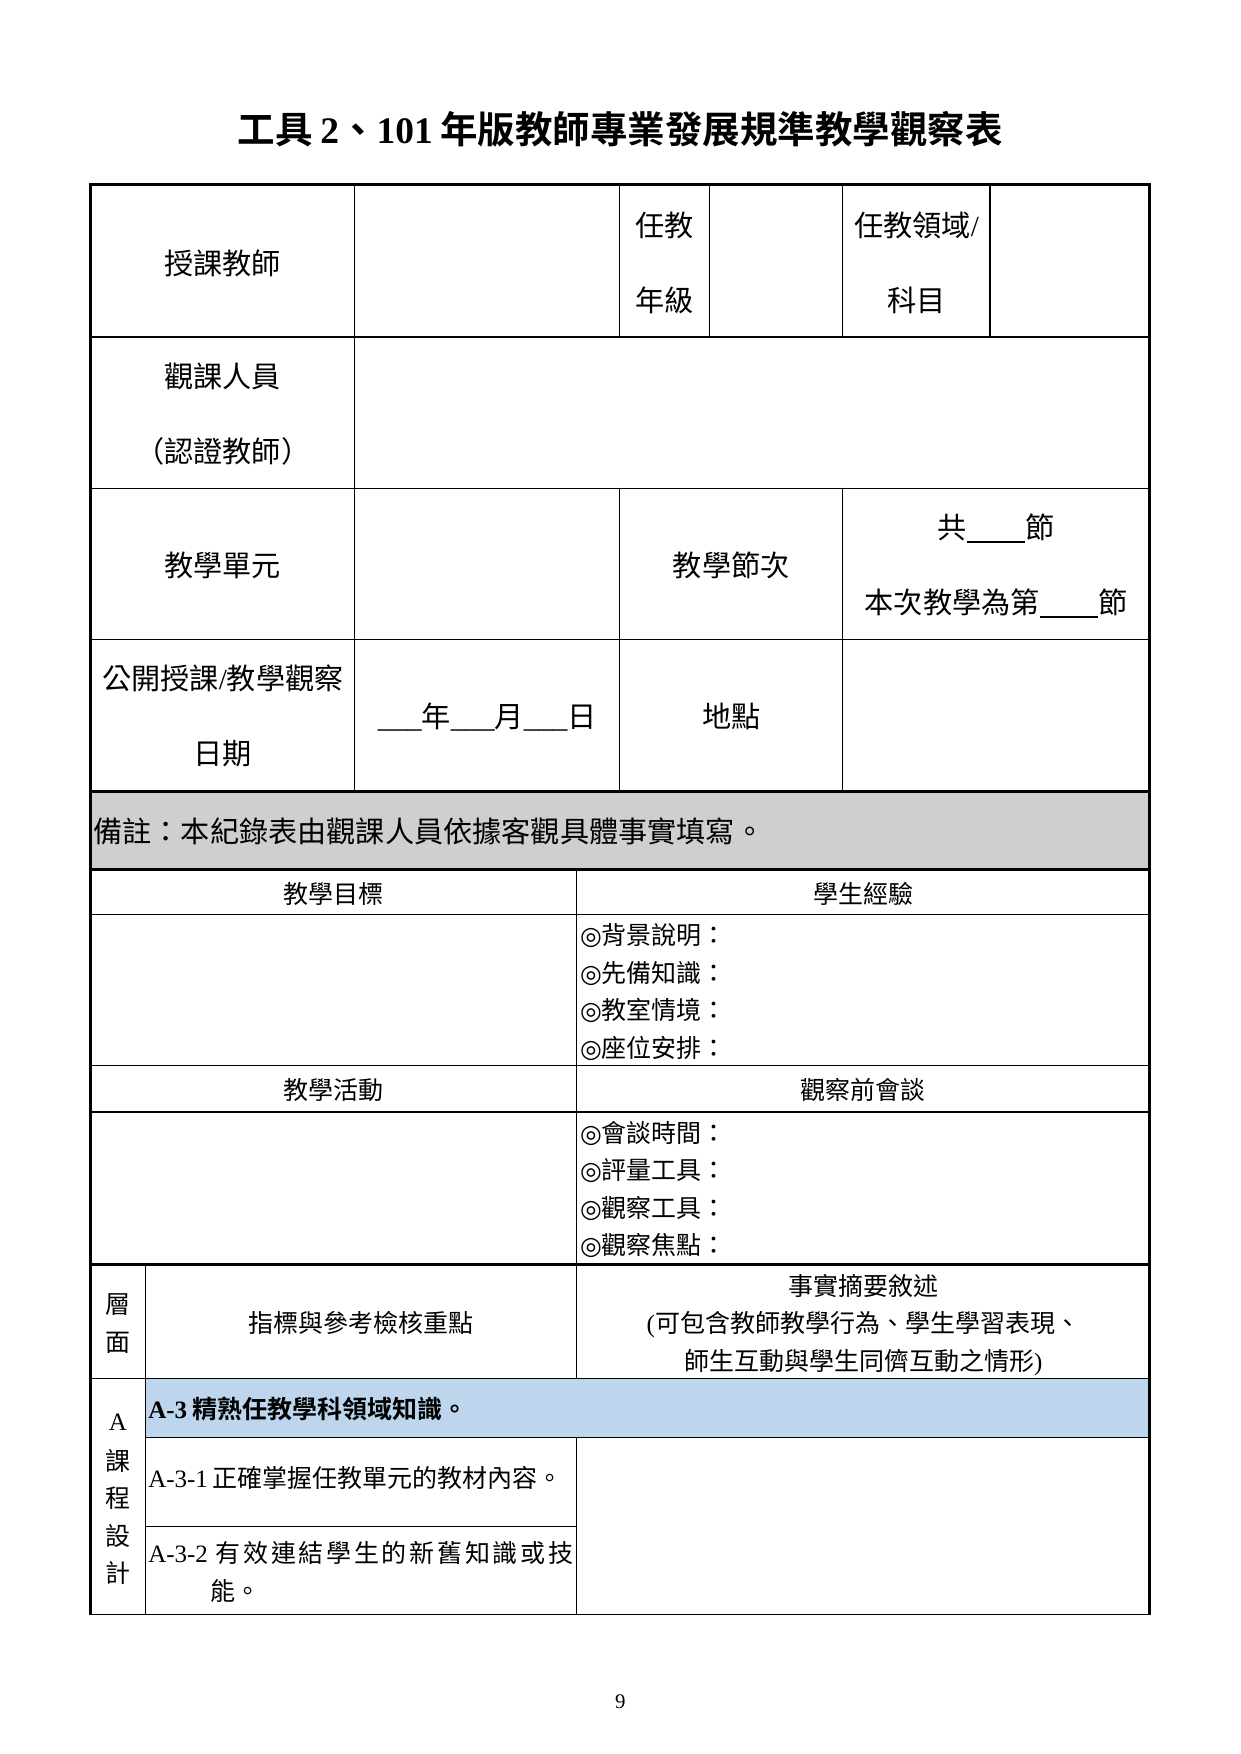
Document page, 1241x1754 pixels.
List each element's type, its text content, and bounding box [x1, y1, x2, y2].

table_cell [843, 640, 1148, 789]
table_cell [577, 1438, 1148, 1614]
table_cell ___年___月___日 [355, 640, 619, 789]
table_cell A-3精熟任教學科領域知識。 [146, 1379, 1148, 1437]
table_cell [92, 915, 576, 1065]
table_cell A-3-1正確掌握任教單元的教材內容。 [146, 1438, 576, 1526]
table_cell A 課 程 設 計 與 教 學 [92, 1379, 145, 1614]
table_cell [92, 1113, 576, 1262]
table_cell 教學活動 [92, 1066, 576, 1111]
table_header 授課教師 [92, 186, 354, 336]
table_cell 地點 [620, 640, 842, 789]
table_cell [355, 489, 619, 638]
table_header [991, 186, 1148, 336]
table_cell 觀課人員 （認證教師） [92, 338, 354, 487]
table_cell 公開授課/教學觀察日期 [92, 640, 354, 789]
table_cell ◎會談時間： ◎評量工具： ◎觀察工具： ◎觀察焦點： [577, 1113, 1148, 1262]
table_cell 指標與參考檢核重點 [146, 1266, 576, 1378]
table_cell 學生經驗 [577, 871, 1148, 914]
text 工具2、101年版教師專業發展規準教學觀察表 [75, 89, 1165, 164]
table_cell [355, 338, 1148, 487]
table_cell 觀察前會談 [577, 1066, 1148, 1111]
table_header 任教領域/科目 [843, 186, 989, 336]
table_header [355, 186, 619, 336]
table_cell 備註：本紀錄表由觀課人員依據客觀具體事實填寫。 [92, 793, 1148, 868]
table_header 任教年級 [620, 186, 709, 336]
table_cell A-3-2有效連結學生的新舊知識或技能。 [146, 1527, 576, 1614]
table_cell ◎背景說明： ◎先備知識： ◎教室情境： ◎座位安排： [577, 915, 1148, 1065]
table_cell 共 節 本次教學為第 節 [843, 489, 1148, 638]
table_cell 教學單元 [92, 489, 354, 638]
table_cell 教學目標 [92, 871, 576, 914]
table_cell 層面 [92, 1266, 145, 1378]
table_cell 教學節次 [620, 489, 842, 638]
table_cell 事實摘要敘述 (可包含教師教學行為、學生學習表現、 師生互動與學生同儕互動之情形) [577, 1266, 1148, 1378]
table_header [710, 186, 842, 336]
